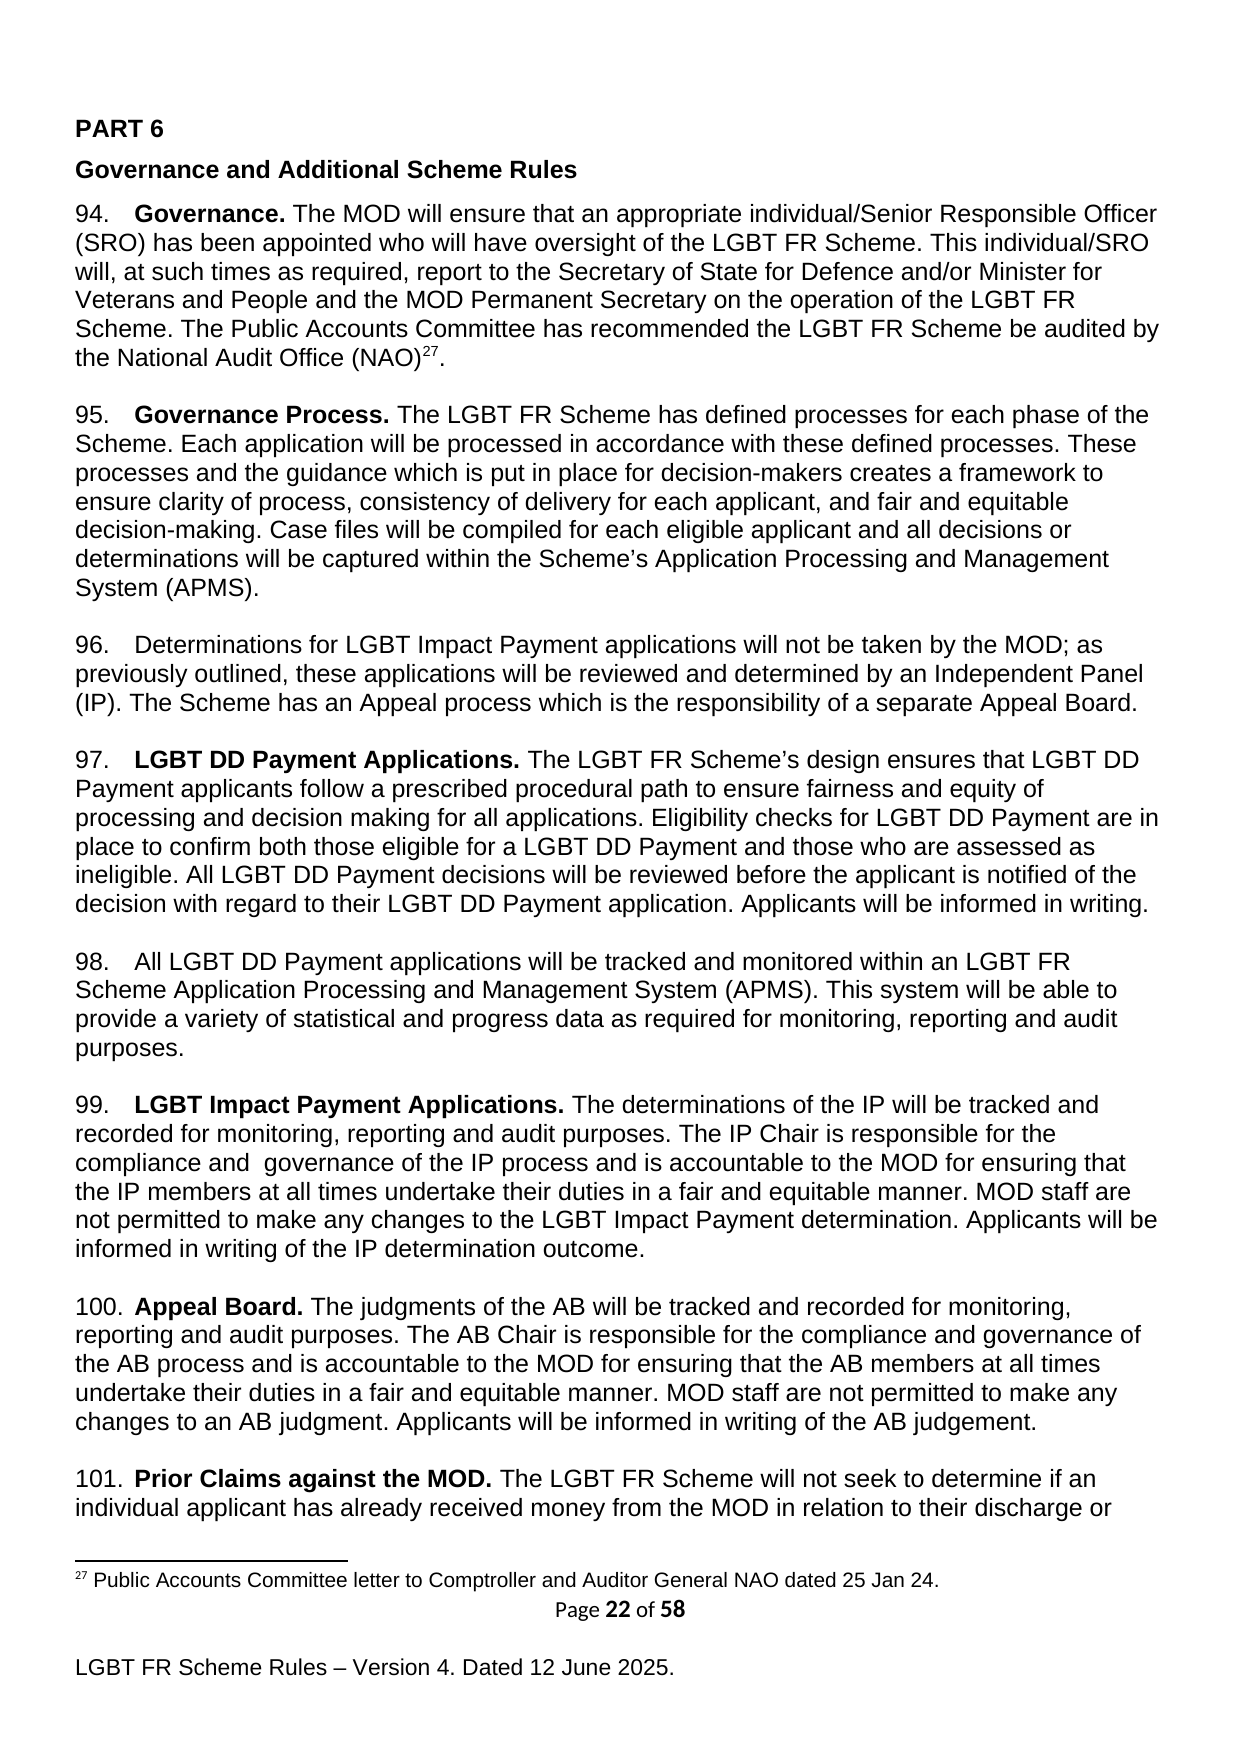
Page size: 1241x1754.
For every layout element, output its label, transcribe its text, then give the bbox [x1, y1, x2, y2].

list Governance. The MOD will ensure that an appropriate individual/Senior Responsible Officer (SRO) has been appointed who will have oversight of the LGBT FR Scheme. This individual/SRO will, at such times as required, report to the Secretary of State for Defence and/or Minister for Veterans and People and the MOD Permanent Secretary on the operation of the LGBT FR Scheme. The Public Accounts Committee has recommended the LGBT FR Scheme be audited by the National Audit Office (NAO). [75, 199, 1165, 372]
subtitle Governance and Additional Scheme Rules [75, 156, 1165, 184]
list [75, 1464, 1165, 1522]
list LGBT DD Payment Applications. The LGBT FR Scheme’s design ensures that LGBT DD Payment applicants follow a prescribed procedural path to ensure fairness and equity of processing and decision making for all applications. Eligibility checks for LGBT DD Payment are in place to confirm both those eligible for a LGBT DD Payment and those who are assessed as ineligible. All LGBT DD Payment decisions will be reviewed before the applicant is notified of the decision with regard to their LGBT DD Payment application. Applicants will be informed in writing. [75, 745, 1165, 918]
list All LGBT DD Payment applications will be tracked and monitored within an LGBT FR Scheme Application Processing and Management System (APMS). This system will be able to provide a variety of statistical and progress data as required for monitoring, reporting and audit purposes. [75, 947, 1165, 1062]
list Appeal Board. The judgments of the AB will be tracked and recorded for monitoring, reporting and audit purposes. The AB Chair is responsible for the compliance and governance of the AB process and is accountable to the MOD for ensuring that the AB members at all times undertake their duties in a fair and equitable manner. MOD staff are not permitted to make any changes to an AB judgment. Applicants will be informed in writing of the AB judgement. [75, 1292, 1165, 1435]
list LGBT Impact Payment Applications. The determinations of the IP will be tracked and recorded for monitoring, reporting and audit purposes. The IP Chair is responsible for the compliance and governance of the IP process and is accountable to the MOD for ensuring that the IP members at all times undertake their duties in a fair and equitable manner. MOD staff are not permitted to make any changes to the LGBT Impact Payment determination. Applicants will be informed in writing of the IP determination outcome. [75, 1090, 1165, 1263]
list Governance Process. The LGBT FR Scheme has defined processes for each phase of the Scheme. Each application will be processed in accordance with these defined processes. These processes and the guidance which is put in place for decision-makers creates a framework to ensure clarity of process, consistency of delivery for each applicant, and fair and equitable decision-making. Case files will be compiled for each eligible applicant and all decisions or determinations will be captured within the Scheme’s Application Processing and Management System (APMS). [75, 400, 1165, 602]
list Determinations for LGBT Impact Payment applications will not be taken by the MOD; as previously outlined, these applications will be reviewed and determined by an Independent Panel (IP). The Scheme has an Appeal process which is the responsibility of a separate Appeal Board. [75, 630, 1165, 717]
list PART 6 [75, 114, 1165, 143]
